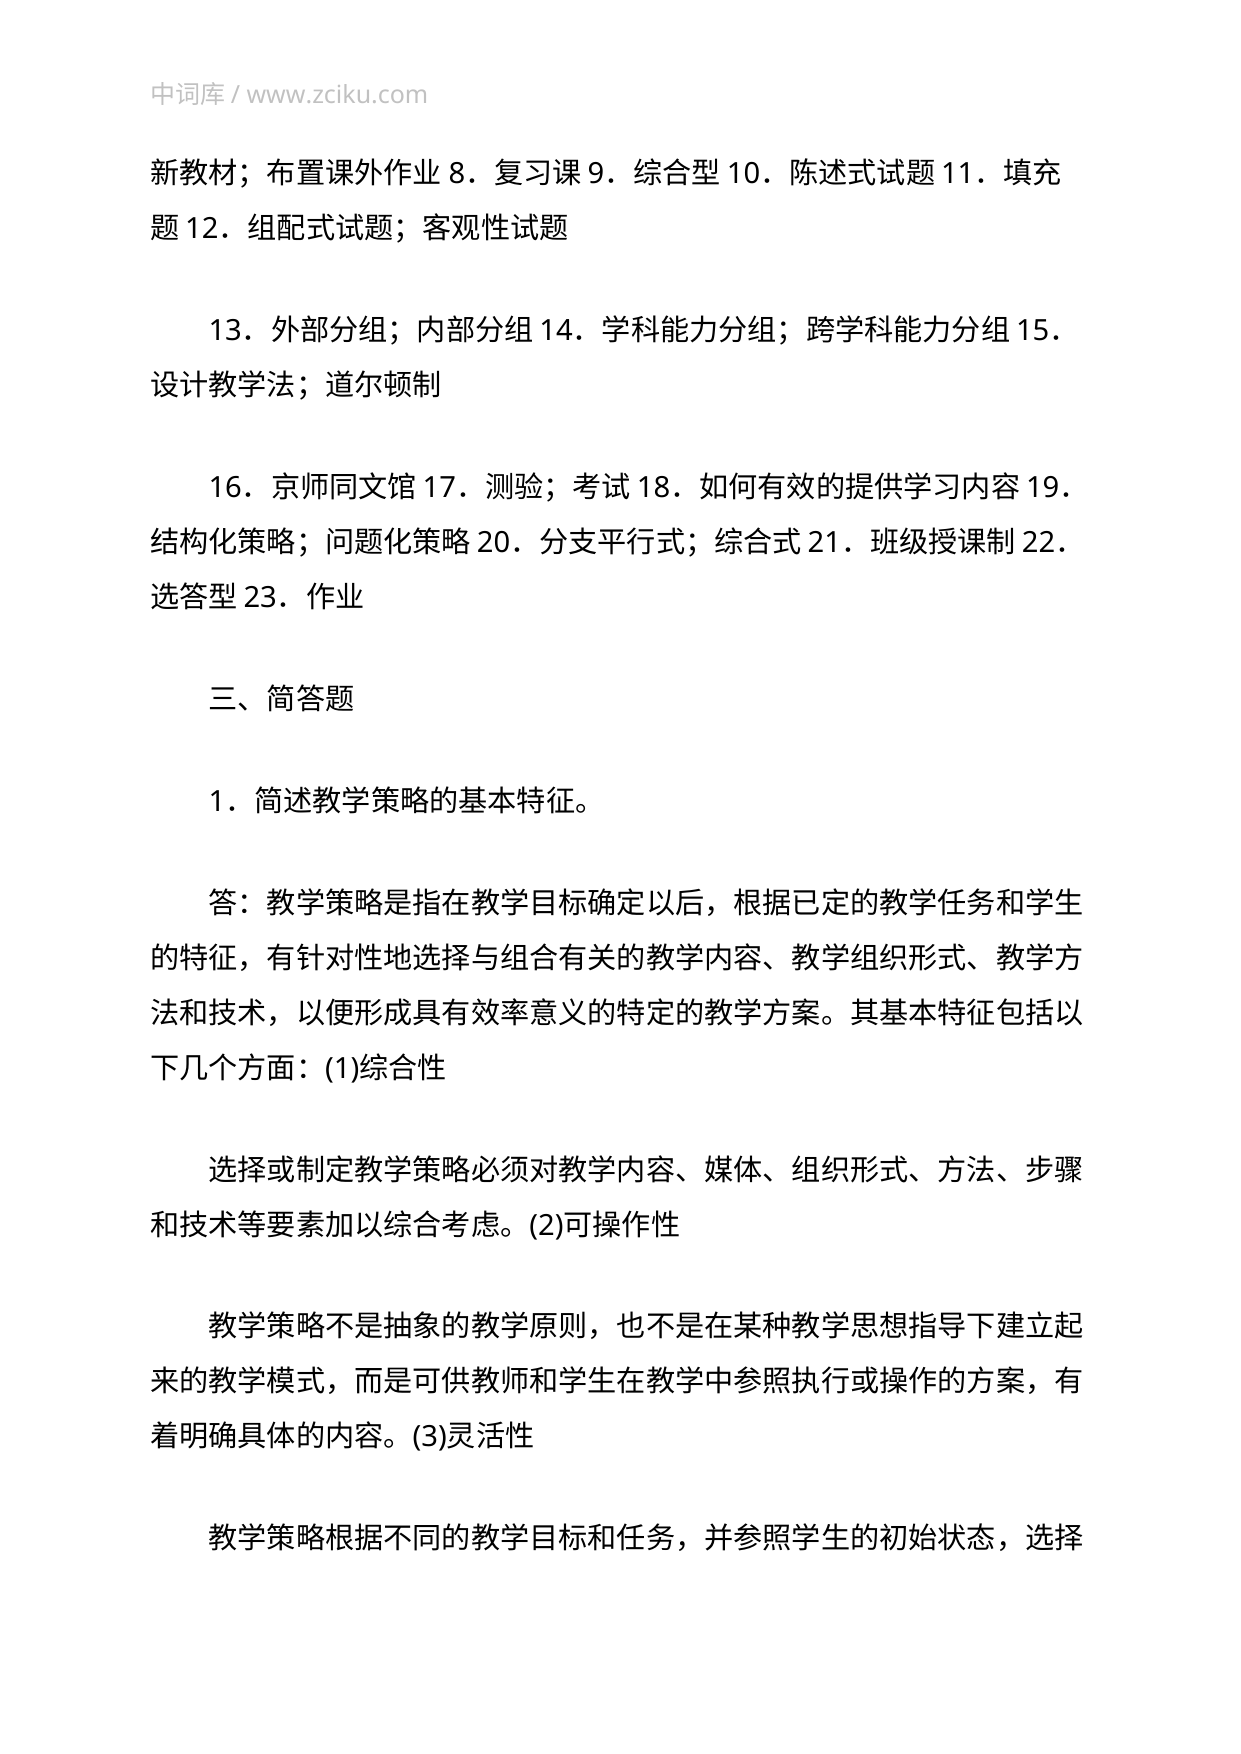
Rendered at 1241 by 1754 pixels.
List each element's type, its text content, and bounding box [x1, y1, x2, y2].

text 答：教学策略是指在教学目标确定以后，根据已定的教学任务和学生的特征，有针对性地选择与组合有关的教学内容、教学组织形式、教学方法和技术，以便形成具有效率意义的特定的教学方案。其基本特征包括以下几个方面：(1)综合性 [150, 879, 1090, 1087]
text 13．外部分组；内部分组14．学科能力分组；跨学科能力分组15．设计教学法；道尔顿制 [150, 307, 1090, 404]
text 选择或制定教学策略必须对教学内容、媒体、组织形式、方法、步骤和技术等要素加以综合考虑。(2)可操作性 [150, 1146, 1090, 1243]
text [150, 1515, 1090, 1557]
text 1．简述教学策略的基本特征。 [150, 777, 1090, 820]
text 三、简答题 [150, 676, 1090, 718]
text 16．京师同文馆17．测验；考试18．如何有效的提供学习内容19．结构化策略；问题化策略20．分支平行式；综合式21．班级授课制22．选答型23．作业 [150, 464, 1090, 616]
text 教学策略不是抽象的教学原则，也不是在某种教学思想指导下建立起来的教学模式，而是可供教师和学生在教学中参照执行或操作的方案，有着明确具体的内容。(3)灵活性 [150, 1303, 1090, 1455]
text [150, 150, 1090, 247]
